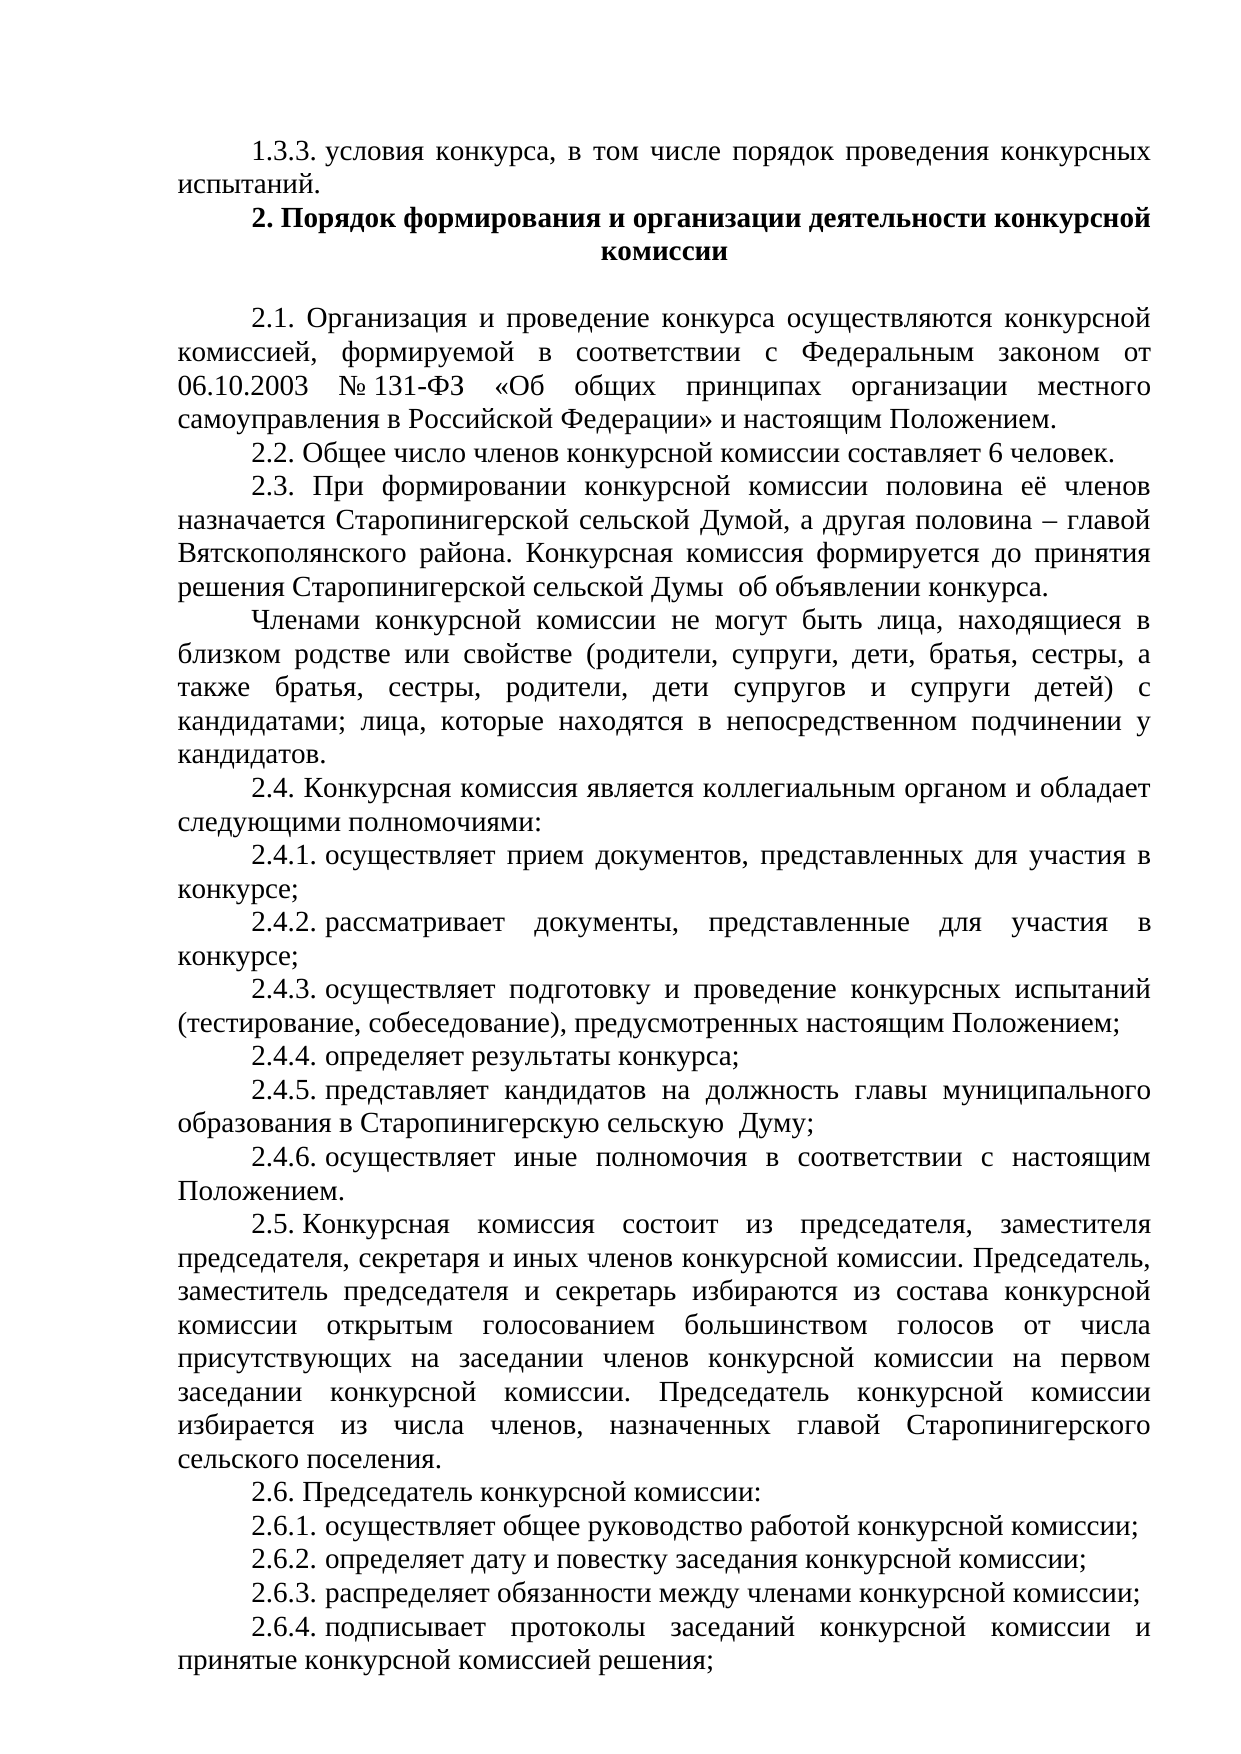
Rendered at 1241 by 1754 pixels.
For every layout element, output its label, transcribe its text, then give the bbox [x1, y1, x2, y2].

text Членами конкурсной комиссии не могут быть лица, находящиеся в близком родстве или свойстве (родители, супруги, дети, братья, сестры, а также братья, сестры, родители, дети супругов и супруги детей) с кандидатами; лица, которые находятся в непосредственном подчинении у кандидатов. [177, 602, 1152, 770]
text 2.1. Организация и проведение конкурса осуществляются конкурсной комиссией, формируемой в соответствии с Федеральным законом от 06.10.2003 № 131-ФЗ «Об общих принципах организации местного самоуправления в Российской Федерации» и настоящим Положением. [177, 301, 1152, 435]
list рассматривает документы, представленные для участия в конкурсе; [177, 904, 1152, 971]
text 2.6. Председатель конкурсной комиссии: [177, 1474, 1152, 1508]
text 2.3. При формировании конкурсной комиссии половина её членов назначается Старопинигерской сельской Думой, а другая половина – главой Вятскополянского района. Конкурсная комиссия формируется до принятия решения Старопинигерской сельской Думы об объявлении конкурса. [177, 468, 1152, 602]
list определяет дату и повестку заседания конкурсной комиссии; [177, 1542, 1152, 1575]
text 2. Порядок формирования и организации деятельности конкурсной комиссии [177, 200, 1152, 267]
list определяет результаты конкурса; [177, 1038, 1152, 1072]
text 2.2. Общее число членов конкурсной комиссии составляет 6 человек. [177, 435, 1152, 468]
list распределяет обязанности между членами конкурсной комиссии; [177, 1575, 1152, 1609]
list условия конкурса, в том числе порядок проведения конкурсных испытаний. [177, 133, 1152, 200]
list осуществляет иные полномочия в соответствии с настоящим Положением. [177, 1139, 1152, 1206]
list представляет кандидатов на должность главы муниципального образования в Старопинигерскую сельскую Думу; [177, 1072, 1152, 1139]
text 2.5. Конкурсная комиссия состоит из председателя, заместителя председателя, секретаря и иных членов конкурсной комиссии. Председатель, заместитель председателя и секретарь избираются из состава конкурсной комиссии открытым голосованием большинством голосов от числа присутствующих на заседании членов конкурсной комиссии на первом заседании конкурсной комиссии. Председатель конкурсной комиссии избирается из числа членов, назначенных главой Старопинигерского сельского поселения. [177, 1206, 1152, 1474]
list осуществляет прием документов, представленных для участия в конкурсе; [177, 837, 1152, 904]
text 2.4. Конкурсная комиссия является коллегиальным органом и обладает следующими полномочиями: [177, 770, 1152, 837]
list осуществляет общее руководство работой конкурсной комиссии; [177, 1508, 1152, 1542]
list подписывает протоколы заседаний конкурсной комиссии и принятые конкурсной комиссией решения; [177, 1609, 1152, 1676]
list осуществляет подготовку и проведение конкурсных испытаний (тестирование, собеседование), предусмотренных настоящим Положением; [177, 971, 1152, 1038]
